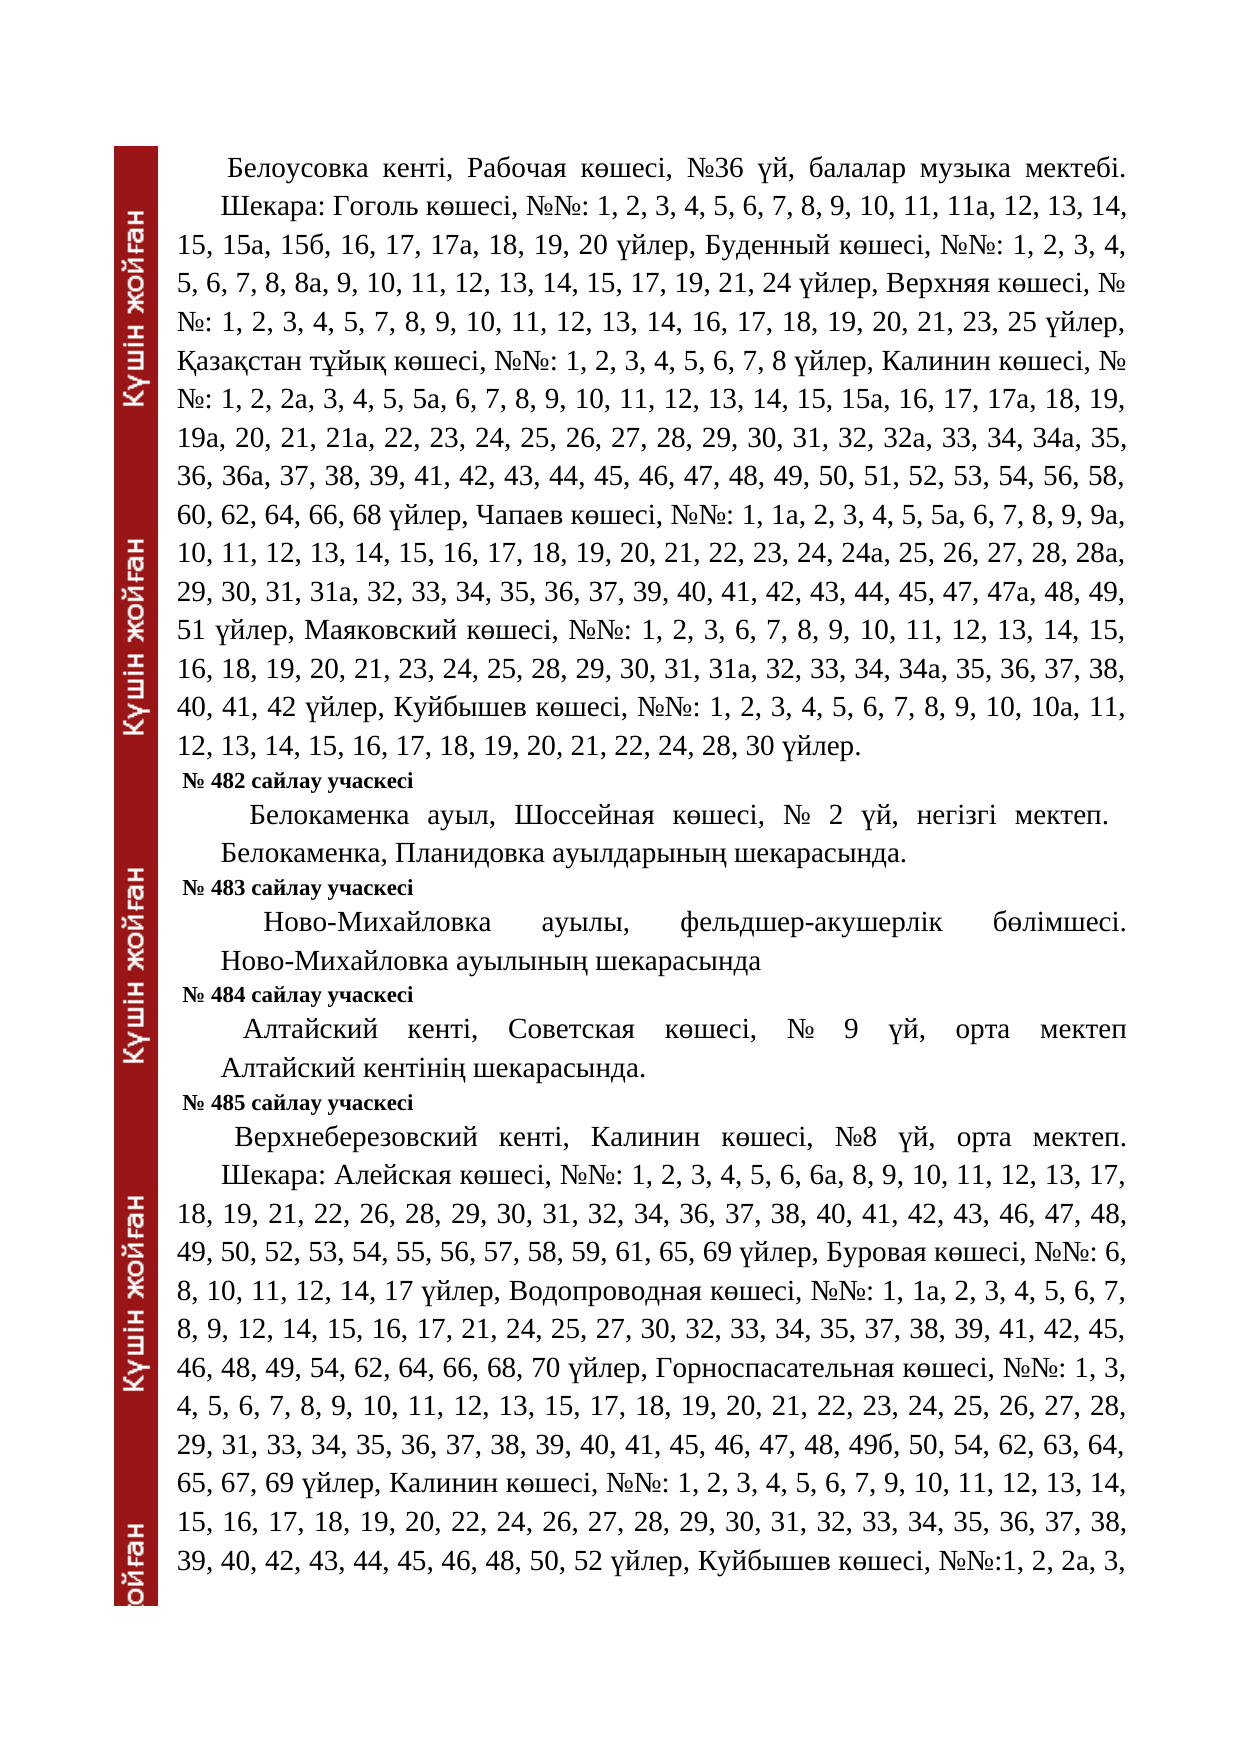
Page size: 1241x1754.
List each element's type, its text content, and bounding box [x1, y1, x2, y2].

picture [114, 976, 158, 981]
text № 483 сайлау учаскесі [112, 874, 1128, 900]
picture [114, 1576, 158, 1606]
picture [114, 146, 158, 150]
picture [114, 1115, 158, 1119]
text Белоусовка кенті, Рабочая көшесі, №36 үй, балалар музыка мектебі. Шекара: Гоголь көшесі, №№: 1, 2, 3, 4, 5, 6, 7, 8, 9, 10, 11, 11а, 12, 13, 14, 15, 15а, 15б, 16, 17, 17а, 18, 19, 20 үйлер, Буденный көшесі, №№: 1, 2, 3, 4, 5, 6, 7, 8, 8а, 9, 10, 11, 12, 13, 14, 15, 17, 19, 21, 24 үйлер, Верхняя көшесі, №№: 1, 2, 3, 4, 5, 7, 8, 9, 10, 11, 12, 13, 14, 16, 17, 18, 19, 20, 21, 23, 25 үйлер, Қазақстан тұйық көшесі, №№: 1, 2, 3, 4, 5, 6, 7, 8 үйлер, Калинин көшесі, №№: 1, 2, 2а, 3, 4, 5, 5а, 6, 7, 8, 9, 10, 11, 12, 13, 14, 15, 15а, 16, 17, 17а, 18, 19, 19а, 20, 21, 21а, 22, 23, 24, 25, 26, 27, 28, 29, 30, 31, 32, 32а, 33, 34, 34а, 35, 36, 36а, 37, 38, 39, 41, 42, 43, 44, 45, 46, 47, 48, 49, 50, 51, 52, 53, 54, 56, 58, 60, 62, 64, 66, 68 үйлер, Чапаев көшесі, №№: 1, 1а, 2, 3, 4, 5, 5а, 6, 7, 8, 9, 9а, 10, 11, 12, 13, 14, 15, 16, 17, 18, 19, 20, 21, 22, 23, 24, 24а, 25, 26, 27, 28, 28а, 29, 30, 31, 31а, 32, 33, 34, 35, 36, 37, 39, 40, 41, 42, 43, 44, 45, 47, 47а, 48, 49, 51 үйлер, Маяковский көшесі, №№: 1, 2, 3, 6, 7, 8, 9, 10, 11, 12, 13, 14, 15, 16, 18, 19, 20, 21, 23, 24, 25, 28, 29, 30, 31, 31а, 32, 33, 34, 34а, 35, 36, 37, 38, 40, 41, 42 үйлер, Куйбышев көшесі, №№: 1, 2, 3, 4, 5, 6, 7, 8, 9, 10, 10а, 11, 12, 13, 14, 15, 16, 17, 18, 19, 20, 21, 22, 24, 28, 30 үйлер. [112, 150, 1128, 762]
text № 485 сайлау учаскесі [112, 1088, 1128, 1115]
picture [114, 793, 158, 797]
text Белокаменка ауыл, Шоссейная көшесі, № 2 үй, негізгі мектеп. Белокаменка, Планидовка ауылдарының шекарасында. [112, 797, 1128, 869]
picture [114, 900, 158, 904]
picture [114, 762, 158, 767]
picture [114, 1083, 158, 1088]
text Ново-Михайловка ауылы, фельдшер-акушерлік бөлімшесі. Ново-Михайловка ауылының шекарасында [112, 904, 1128, 976]
text Алтайский кенті, Советская көшесі, № 9 үй, орта мектеп Алтайский кентінің шекарасында. [112, 1011, 1128, 1083]
picture [114, 869, 158, 874]
text № 482 сайлау учаскесі [112, 767, 1128, 793]
text № 484 сайлау учаскесі [112, 981, 1128, 1008]
